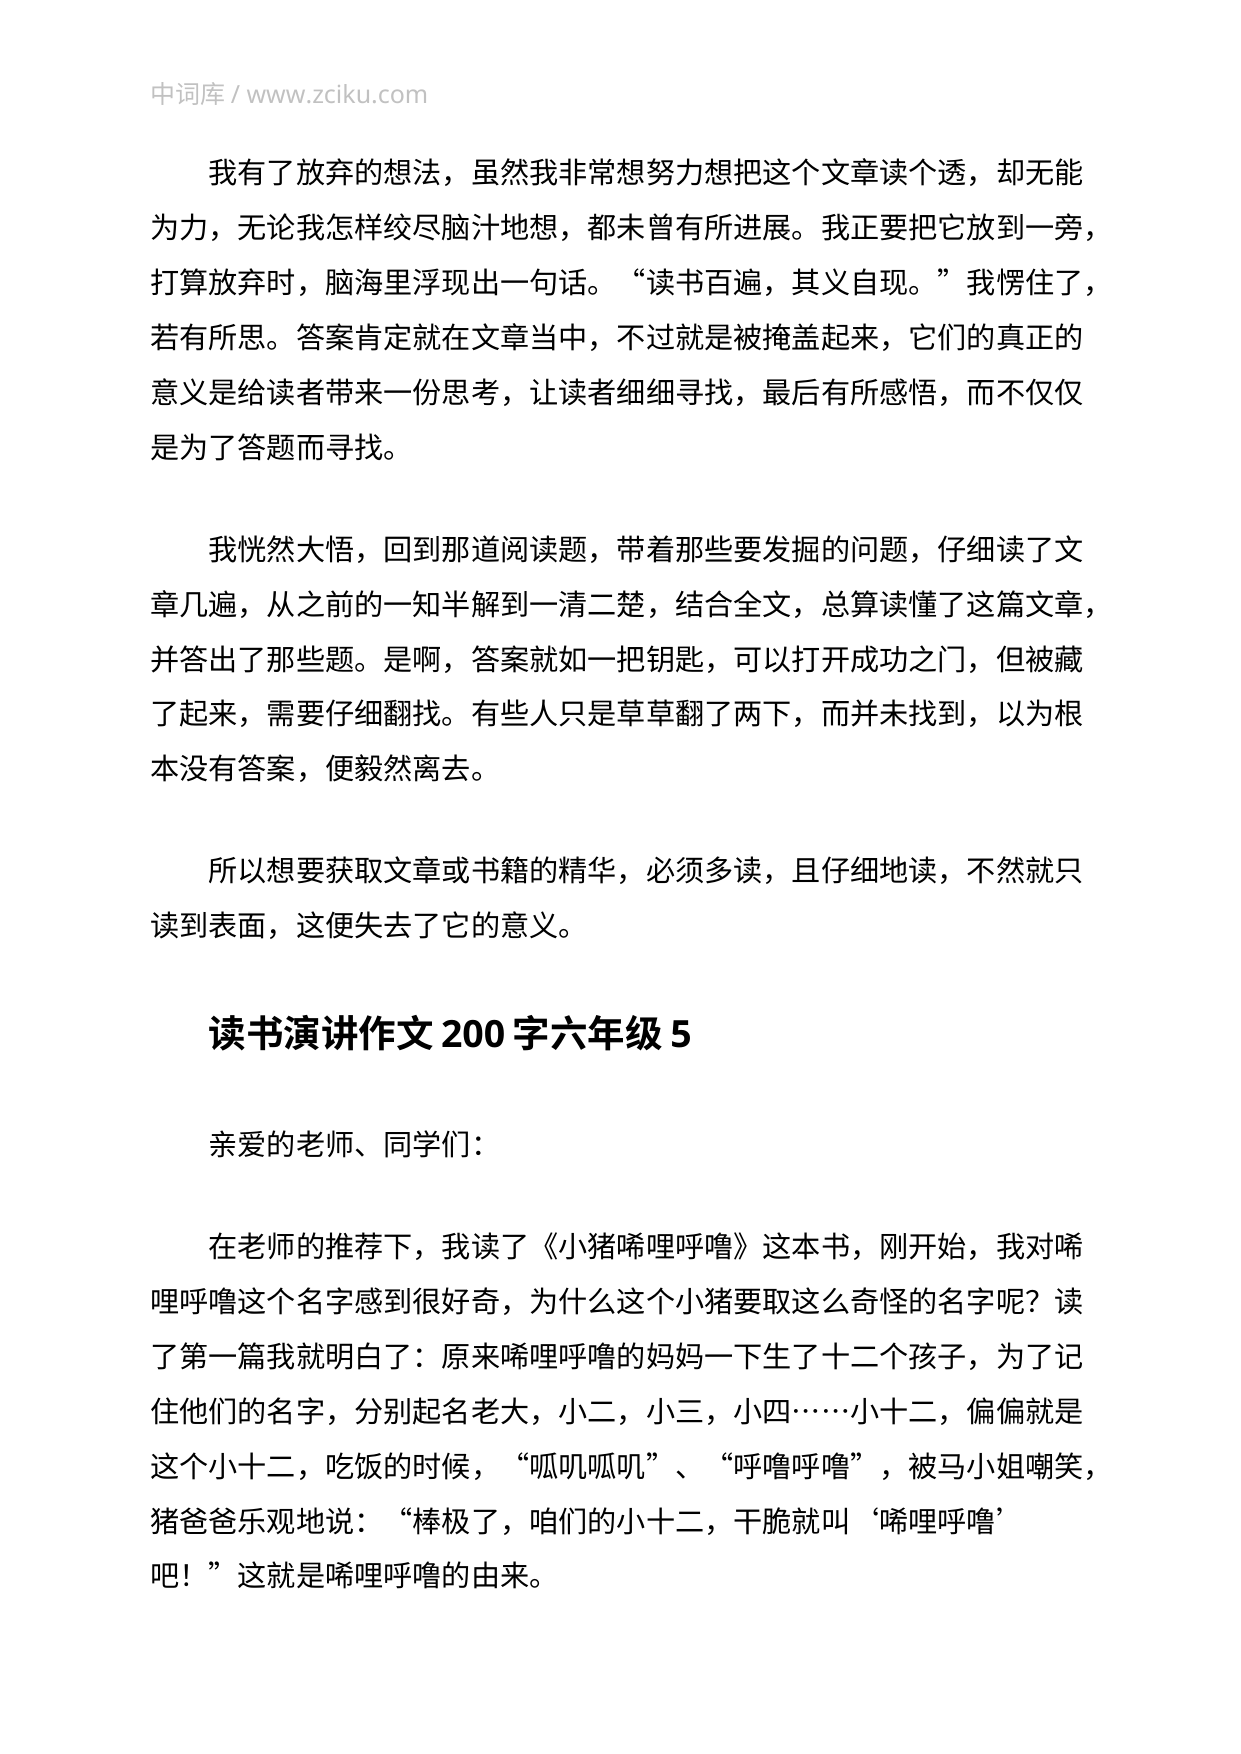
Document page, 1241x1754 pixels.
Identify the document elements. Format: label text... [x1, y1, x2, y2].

text 读书演讲作文200字六年级5 [150, 1004, 1090, 1059]
text 在老师的推荐下，我读了《小猪唏哩呼噜》这本书，刚开始，我对唏哩呼噜这个名字感到很好奇，为什么这个小猪要取这么奇怪的名字呢？读了第一篇我就明白了：原来唏哩呼噜的妈妈一下生了十二个孩子，为了记住他们的名字，分别起名老大，小二，小三，小四……小十二，偏偏就是这个小十二，吃饭的时候，“呱叽呱叽”、“呼噜呼噜”，被马小姐嘲笑，猪爸爸乐观地说：“棒极了，咱们的小十二，干脆就叫‘唏哩呼噜’吧！”这就是唏哩呼噜的由来。 [150, 1224, 1090, 1595]
text 我有了放弃的想法，虽然我非常想努力想把这个文章读个透，却无能为力，无论我怎样绞尽脑汁地想，都未曾有所进展。我正要把它放到一旁，打算放弃时，脑海里浮现出一句话。“读书百遍，其义自现。”我愣住了，若有所思。答案肯定就在文章当中，不过就是被掩盖起来，它们的真正的意义是给读者带来一份思考，让读者细细寻找，最后有所感悟，而不仅仅是为了答题而寻找。 [150, 150, 1090, 467]
text 所以想要获取文章或书籍的精华，必须多读，且仔细地读，不然就只读到表面，这便失去了它的意义。 [150, 848, 1090, 945]
text 我恍然大悟，回到那道阅读题，带着那些要发掘的问题，仔细读了文章几遍，从之前的一知半解到一清二楚，结合全文，总算读懂了这篇文章，并答出了那些题。是啊，答案就如一把钥匙，可以打开成功之门，但被藏了起来，需要仔细翻找。有些人只是草草翻了两下，而并未找到，以为根本没有答案，便毅然离去。 [150, 526, 1090, 788]
text 亲爱的老师、同学们： [150, 1122, 1090, 1164]
